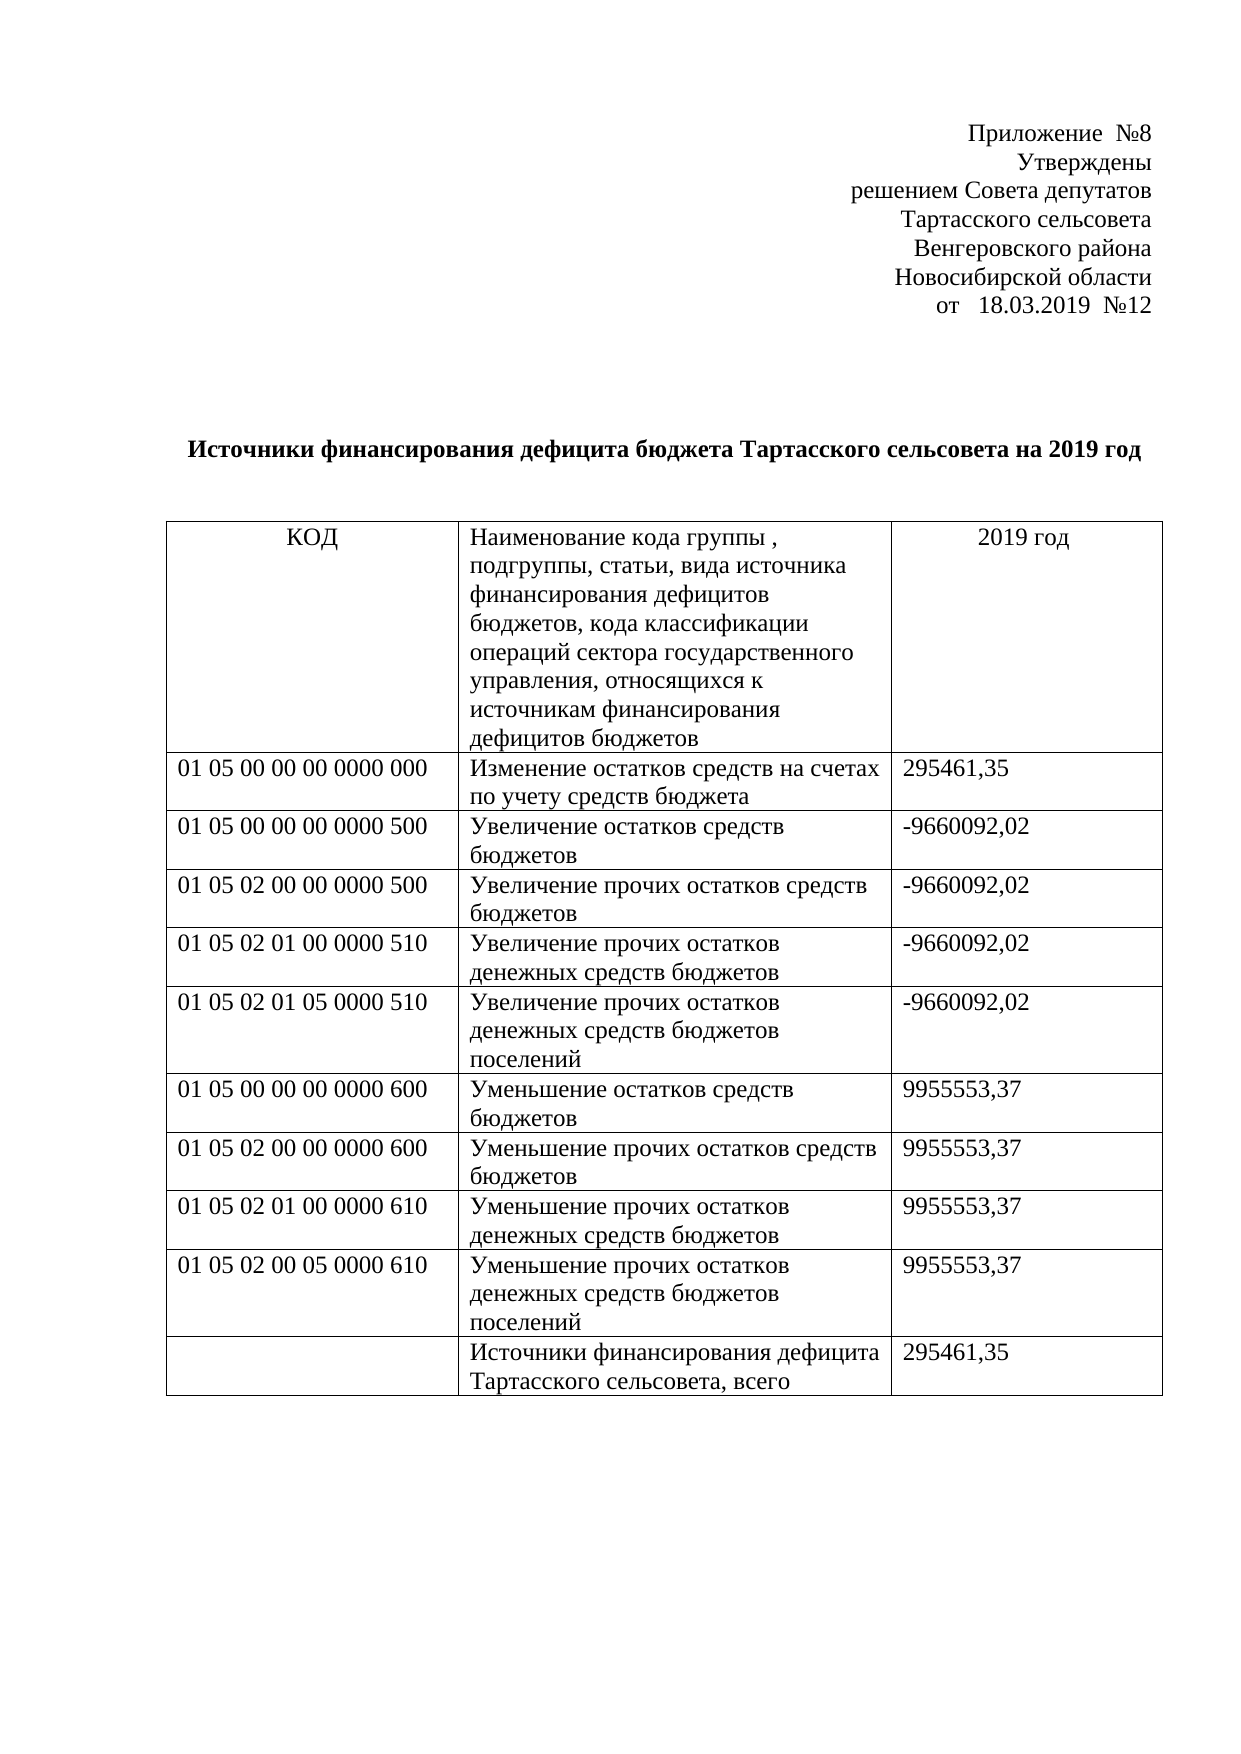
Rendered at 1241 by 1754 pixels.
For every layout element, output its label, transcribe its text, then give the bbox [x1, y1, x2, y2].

table_cell -9660092,02 [892, 987, 1162, 1073]
table_cell 9955553,37 [892, 1133, 1162, 1190]
table_cell 9955553,37 [892, 1191, 1162, 1249]
table_cell 295461,35 [892, 1337, 1162, 1394]
table_cell 01 05 02 01 00 0000 510 [167, 928, 458, 986]
table_cell Увеличение остатков средств бюджетов [459, 811, 891, 869]
table_cell -9660092,02 [892, 870, 1162, 927]
table_header КОД [167, 522, 458, 752]
table_cell Уменьшение прочих остатков денежных средств бюджетов поселений [459, 1250, 891, 1336]
text Утверждены [841, 147, 1152, 176]
text Тартасского сельсовета [841, 204, 1152, 233]
table_cell Увеличение прочих остатков средств бюджетов [459, 870, 891, 927]
table_header 2019 год [892, 522, 1162, 752]
table_cell Увеличение прочих остатков денежных средств бюджетов поселений [459, 987, 891, 1073]
table_cell -9660092,02 [892, 811, 1162, 869]
table_cell Увеличение прочих остатков денежных средств бюджетов [459, 928, 891, 986]
text решением Совета депутатов [841, 176, 1152, 204]
text от 18.03.2019 №12 [841, 291, 1152, 319]
text Источники финансирования дефицита бюджета Тартасского сельсовета на 2019 год [177, 434, 1152, 463]
table_cell 01 05 02 00 00 0000 600 [167, 1133, 458, 1190]
table_cell 01 05 02 00 05 0000 610 [167, 1250, 458, 1336]
table_cell Изменение остатков средств на счетах по учету средств бюджета [459, 753, 891, 810]
table_cell 01 05 02 01 00 0000 610 [167, 1191, 458, 1249]
table_cell Уменьшение прочих остатков средств бюджетов [459, 1133, 891, 1190]
table_cell 9955553,37 [892, 1074, 1162, 1132]
text Венгеровского района [841, 233, 1152, 262]
table_cell 9955553,37 [892, 1250, 1162, 1336]
text Новосибирской области [841, 262, 1152, 291]
table_header Наименование кода группы , подгруппы, статьи, вида источника финансирования дефицитов бюджетов, кода классификации операций сектора государственного управления, относящихся к источникам финансирования дефицитов бюджетов [459, 522, 891, 752]
table_cell [167, 1337, 458, 1394]
table_cell Уменьшение прочих остатков денежных средств бюджетов [459, 1191, 891, 1249]
table_cell Источники финансирования дефицита Тартасского сельсовета, всего [459, 1337, 891, 1394]
table_cell 01 05 00 00 00 0000 000 [167, 753, 458, 810]
table_cell Уменьшение остатков средств бюджетов [459, 1074, 891, 1132]
table_cell 01 05 02 00 00 0000 500 [167, 870, 458, 927]
table_cell 01 05 00 00 00 0000 500 [167, 811, 458, 869]
table_cell 295461,35 [892, 753, 1162, 810]
table_cell -9660092,02 [892, 928, 1162, 986]
text Приложение №8 [177, 118, 1152, 147]
table_cell 01 05 00 00 00 0000 600 [167, 1074, 458, 1132]
table_cell 01 05 02 01 05 0000 510 [167, 987, 458, 1073]
